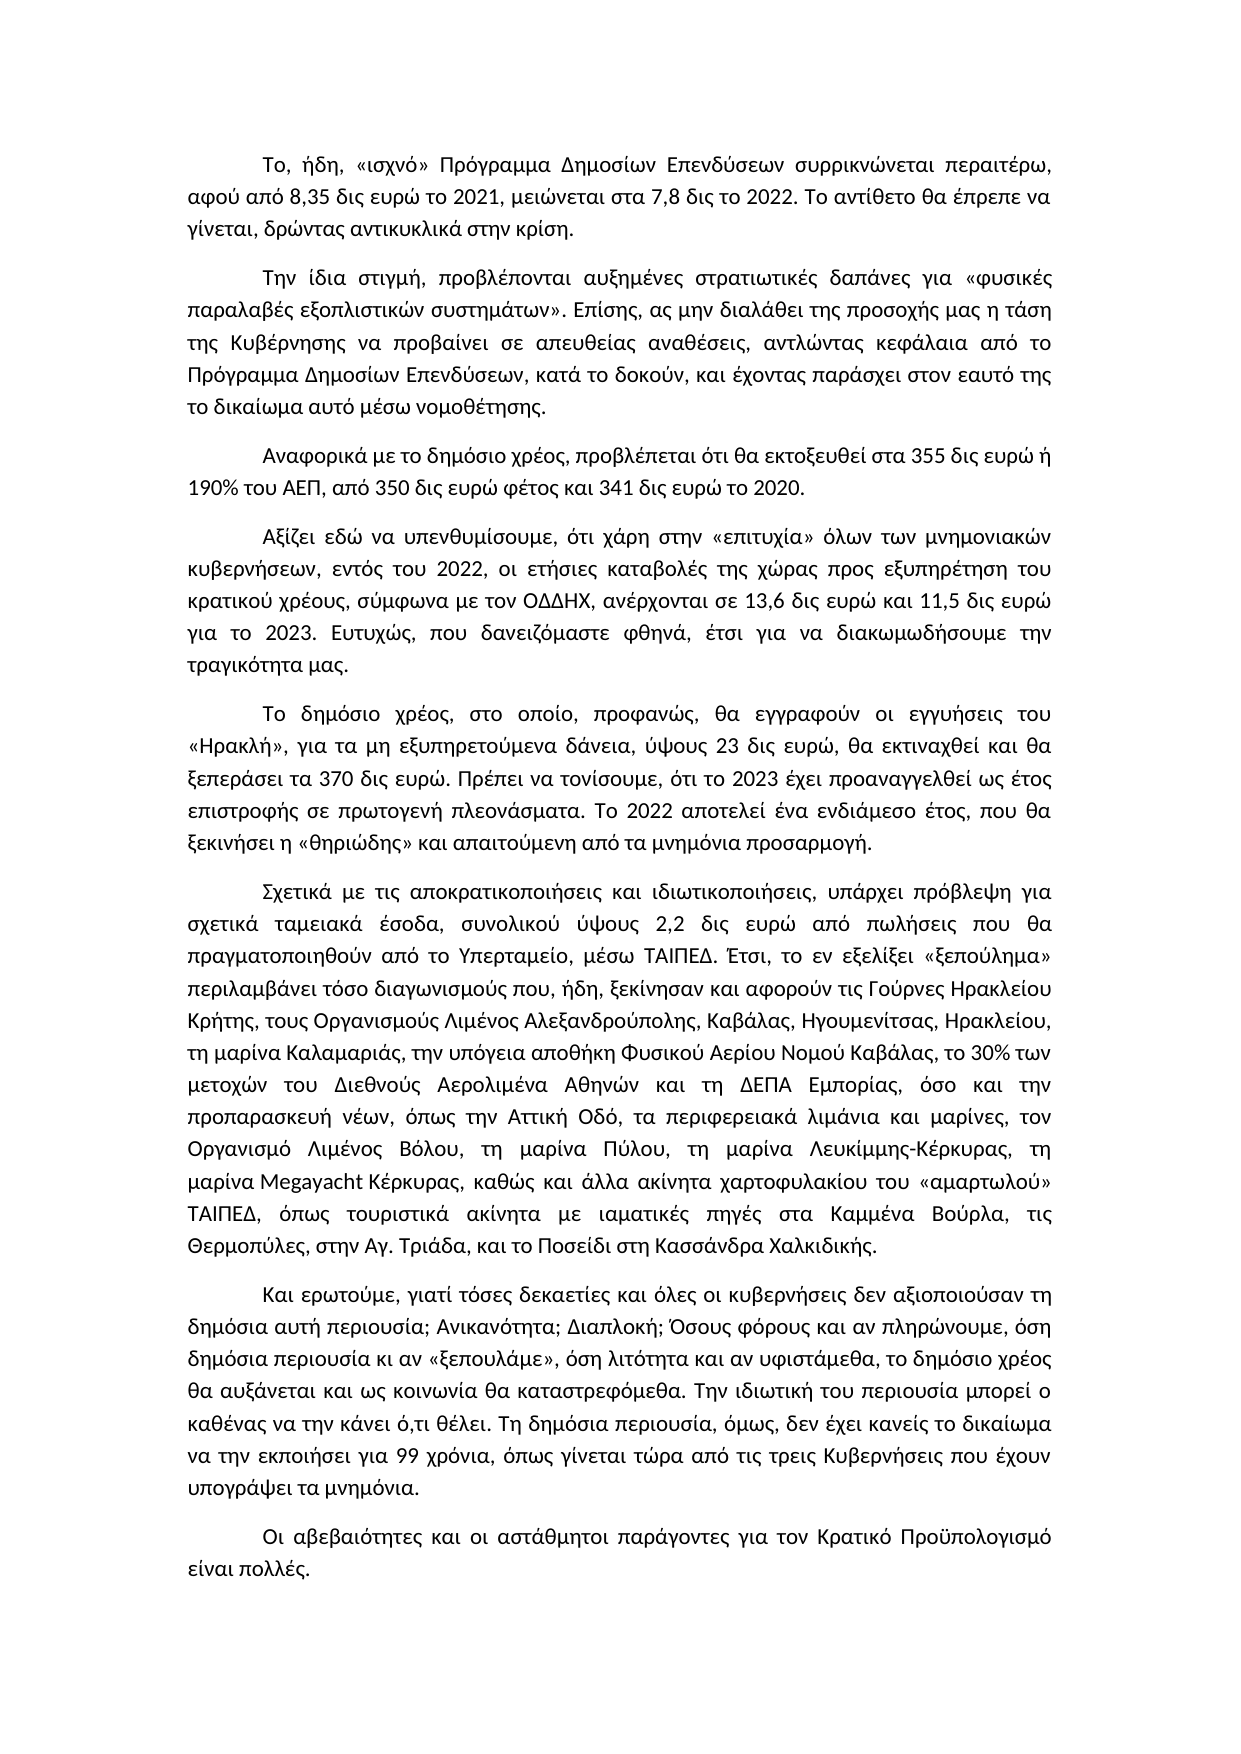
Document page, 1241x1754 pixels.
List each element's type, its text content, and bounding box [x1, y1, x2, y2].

text Το δημόσιο χρέος, στο οποίο, προφανώς, θα εγγραφούν οι εγγυήσεις του «Ηρακλή», για τα μη εξυπηρετούμενα δάνεια, ύψους 23 δις ευρώ, θα εκτιναχθεί και θα ξεπεράσει τα 370 δις ευρώ. Πρέπει να τονίσουμε, ότι το 2023 έχει προαναγγελθεί ως έτος επιστροφής σε πρωτογενή πλεονάσματα. Το 2022 αποτελεί ένα ενδιάμεσο έτος, που θα ξεκινήσει η «θηριώδης» και απαιτούμενη από τα μνημόνια προσαρμογή. [187, 699, 1053, 856]
text Οι αβεβαιότητες και οι αστάθμητοι παράγοντες για τον Κρατικό Προϋπολογισμό είναι πολλές. [187, 1522, 1053, 1582]
text Σχετικά με τις αποκρατικοποιήσεις και ιδιωτικοποιήσεις, υπάρχει πρόβλεψη για σχετικά ταμειακά έσοδα, συνολικού ύψους 2,2 δις ευρώ από πωλήσεις που θα πραγματοποιηθούν από το Υπερταμείο, μέσω ΤΑΙΠΕΔ. Έτσι, το εν εξελίξει «ξεπούλημα» περιλαμβάνει τόσο διαγωνισμούς που, ήδη, ξεκίνησαν και αφορούν τις Γούρνες Ηρακλείου Κρήτης, τους Οργανισμούς Λιμένος Αλεξανδρούπολης, Καβάλας, Ηγουμενίτσας, Ηρακλείου, τη μαρίνα Καλαμαριάς, την υπόγεια αποθήκη Φυσικού Αερίου Νομού Καβάλας, το 30% των μετοχών του Διεθνούς Αερολιμένα Αθηνών και τη ΔΕΠΑ Εμπορίας, όσο και την προπαρασκευή νέων, όπως την Αττική Οδό, τα περιφερειακά λιμάνια και μαρίνες, τον Οργανισμό Λιμένος Βόλου, τη μαρίνα Πύλου, τη μαρίνα Λευκίμμης-Κέρκυρας, τη μαρίνα Megayacht Κέρκυρας, καθώς και άλλα ακίνητα χαρτοφυλακίου του «αμαρτωλού» ΤΑΙΠΕΔ, όπως τουριστικά ακίνητα με ιαματικές πηγές στα Καμμένα Βούρλα, τις Θερμοπύλες, στην Αγ. Τριάδα, και το Ποσείδι στη Κασσάνδρα Χαλκιδικής. [187, 877, 1053, 1259]
text Το, ήδη, «ισχνό» Πρόγραμμα Δημοσίων Επενδύσεων συρρικνώνεται περαιτέρω, αφού από 8,35 δις ευρώ το 2021, μειώνεται στα 7,8 δις το 2022. Το αντίθετο θα έπρεπε να γίνεται, δρώντας αντικυκλικά στην κρίση. [187, 150, 1053, 242]
text Την ίδια στιγμή, προβλέπονται αυξημένες στρατιωτικές δαπάνες για «φυσικές παραλαβές εξοπλιστικών συστημάτων». Επίσης, ας μην διαλάθει της προσοχής μας η τάση της Κυβέρνησης να προβαίνει σε απευθείας αναθέσεις, αντλώντας κεφάλαια από το Πρόγραμμα Δημοσίων Επενδύσεων, κατά το δοκούν, και έχοντας παράσχει στον εαυτό της το δικαίωμα αυτό μέσω νομοθέτησης. [187, 263, 1053, 420]
text Και ερωτούμε, γιατί τόσες δεκαετίες και όλες οι κυβερνήσεις δεν αξιοποιούσαν τη δημόσια αυτή περιουσία; Ανικανότητα; Διαπλοκή; Όσους φόρους και αν πληρώνουμε, όση δημόσια περιουσία κι αν «ξεπουλάμε», όση λιτότητα και αν υφιστάμεθα, το δημόσιο χρέος θα αυξάνεται και ως κοινωνία θα καταστρεφόμεθα. Την ιδιωτική του περιουσία μπορεί ο καθένας να την κάνει ό,τι θέλει. Τη δημόσια περιουσία, όμως, δεν έχει κανείς το δικαίωμα να την εκποιήσει για 99 χρόνια, όπως γίνεται τώρα από τις τρεις Κυβερνήσεις που έχουν υπογράψει τα μνημόνια. [187, 1280, 1053, 1501]
text Αναφορικά με το δημόσιο χρέος, προβλέπεται ότι θα εκτοξευθεί στα 355 δις ευρώ ή 190% του ΑΕΠ, από 350 δις ευρώ φέτος και 341 δις ευρώ το 2020. [187, 441, 1053, 501]
text Αξίζει εδώ να υπενθυμίσουμε, ότι χάρη στην «επιτυχία» όλων των μνημονιακών κυβερνήσεων, εντός του 2022, οι ετήσιες καταβολές της χώρας προς εξυπηρέτηση του κρατικού χρέους, σύμφωνα με τον ΟΔΔΗΧ, ανέρχονται σε 13,6 δις ευρώ και 11,5 δις ευρώ για το 2023. Ευτυχώς, που δανειζόμαστε φθηνά, έτσι για να διακωμωδήσουμε την τραγικότητα μας. [187, 522, 1053, 679]
